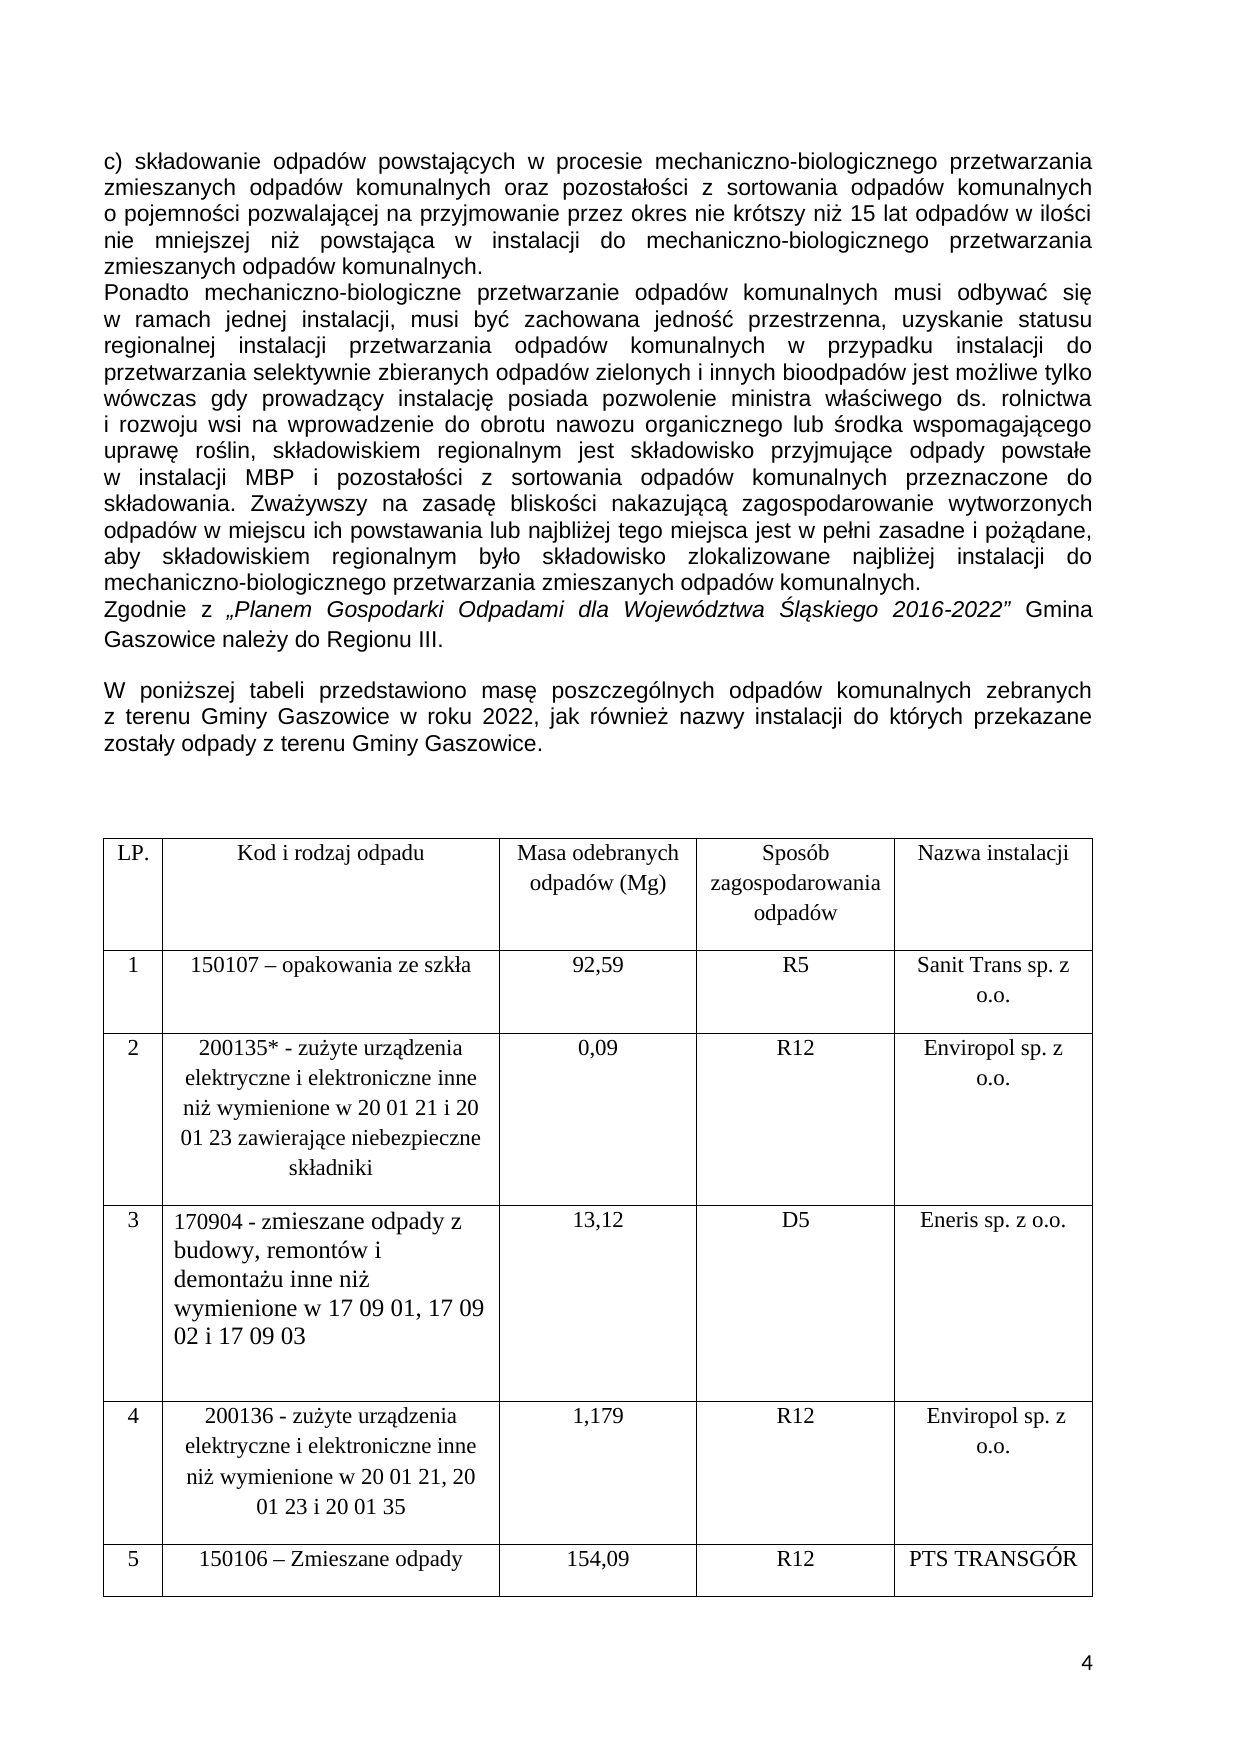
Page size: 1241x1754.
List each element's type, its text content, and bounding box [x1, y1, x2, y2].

table_cell 1 [104, 951, 162, 1032]
table_cell 92,59 [500, 951, 696, 1032]
table_cell R5 [697, 951, 894, 1032]
table_cell R12 [697, 1034, 894, 1205]
table_cell 200135* - zużyte urządzenia elektryczne i elektroniczne inne niż wymienione w 20 01 21 i 20 01 23 zawierające niebezpieczne składniki [163, 1034, 499, 1205]
table_cell PTS TRANSGÓR [895, 1545, 1092, 1596]
table_cell R12 [697, 1545, 894, 1596]
table_cell Eneris sp. z o.o. [895, 1206, 1092, 1401]
table_cell D5 [697, 1206, 894, 1401]
table_cell Sanit Trans sp. z o.o. [895, 951, 1092, 1032]
table_cell 1,179 [500, 1402, 696, 1544]
table_cell 4 [104, 1402, 162, 1544]
text Ponadto mechaniczno-biologiczne przetwarzanie odpadów komunalnych musi odbywać się w ramach jednej instalacji, musi być zachowana jedność przestrzenna, uzyskanie statusu regionalnej instalacji przetwarzania odpadów komunalnych w przypadku instalacji do przetwarzania selektywnie zbieranych odpadów zielonych i innych bioodpadów jest możliwe tylko wówczas gdy prowadzący instalację posiada pozwolenie ministra właściwego ds. rolnictwa i rozwoju wsi na wprowadzenie do obrotu nawozu organicznego lub środka wspomagającego uprawę roślin, składowiskiem regionalnym jest składowisko przyjmujące odpady powstałe w instalacji MBP i pozostałości z sortowania odpadów komunalnych przeznaczone do składowania. Zważywszy na zasadę bliskości nakazującą zagospodarowanie wytworzonych odpadów w miejscu ich powstawania lub najbliżej tego miejsca jest w pełni zasadne i pożądane, aby składowiskiem regionalnym było składowisko zlokalizowane najbliżej instalacji do mechaniczno-biologicznego przetwarzania zmieszanych odpadów komunalnych. [103, 279, 1093, 596]
table_cell 170904 - zmieszane odpady z budowy, remontów i demontażu inne niż wymienione w 17 09 01, 17 09 02 i 17 09 03 [163, 1206, 499, 1401]
table_cell Enviropol sp. z o.o. [895, 1034, 1092, 1205]
table_cell 150107 – opakowania ze szkła [163, 951, 499, 1032]
table_cell R12 [697, 1402, 894, 1544]
table_header Nazwa instalacji [895, 839, 1092, 950]
text W poniższej tabeli przedstawiono masę poszczególnych odpadów komunalnych zebranych z terenu Gminy Gaszowice w roku 2022, jak również nazwy instalacji do których przekazane zostały odpady z terenu Gminy Gaszowice. [103, 677, 1093, 756]
table_cell 200136 - zużyte urządzenia elektryczne i elektroniczne inne niż wymienione w 20 01 21, 20 01 23 i 20 01 35 [163, 1402, 499, 1544]
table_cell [163, 1545, 499, 1596]
table_header Masa odebranych odpadów (Mg) [500, 839, 696, 950]
table_cell 0,09 [500, 1034, 696, 1205]
text Zgodnie z „Planem Gospodarki Odpadami dla Województwa Śląskiego 2016-2022” Gmina Gaszowice należy do Regionu III. [103, 596, 1093, 652]
table_header LP. [104, 839, 162, 950]
table_cell 5 [104, 1545, 162, 1596]
text c) składowanie odpadów powstających w procesie mechaniczno-biologicznego przetwarzania zmieszanych odpadów komunalnych oraz pozostałości z sortowania odpadów komunalnych o pojemności pozwalającej na przyjmowanie przez okres nie krótszy niż 15 lat odpadów w ilości nie mniejszej niż powstająca w instalacji do mechaniczno-biologicznego przetwarzania zmieszanych odpadów komunalnych. [103, 148, 1093, 279]
table_cell 13,12 [500, 1206, 696, 1401]
table_header Sposób zagospodarowania odpadów [697, 839, 894, 950]
table_cell 3 [104, 1206, 162, 1401]
table_cell Enviropol sp. z o.o. [895, 1402, 1092, 1544]
table_header Kod i rodzaj odpadu [163, 839, 499, 950]
table_cell 154,09 [500, 1545, 696, 1596]
table_cell 2 [104, 1034, 162, 1205]
